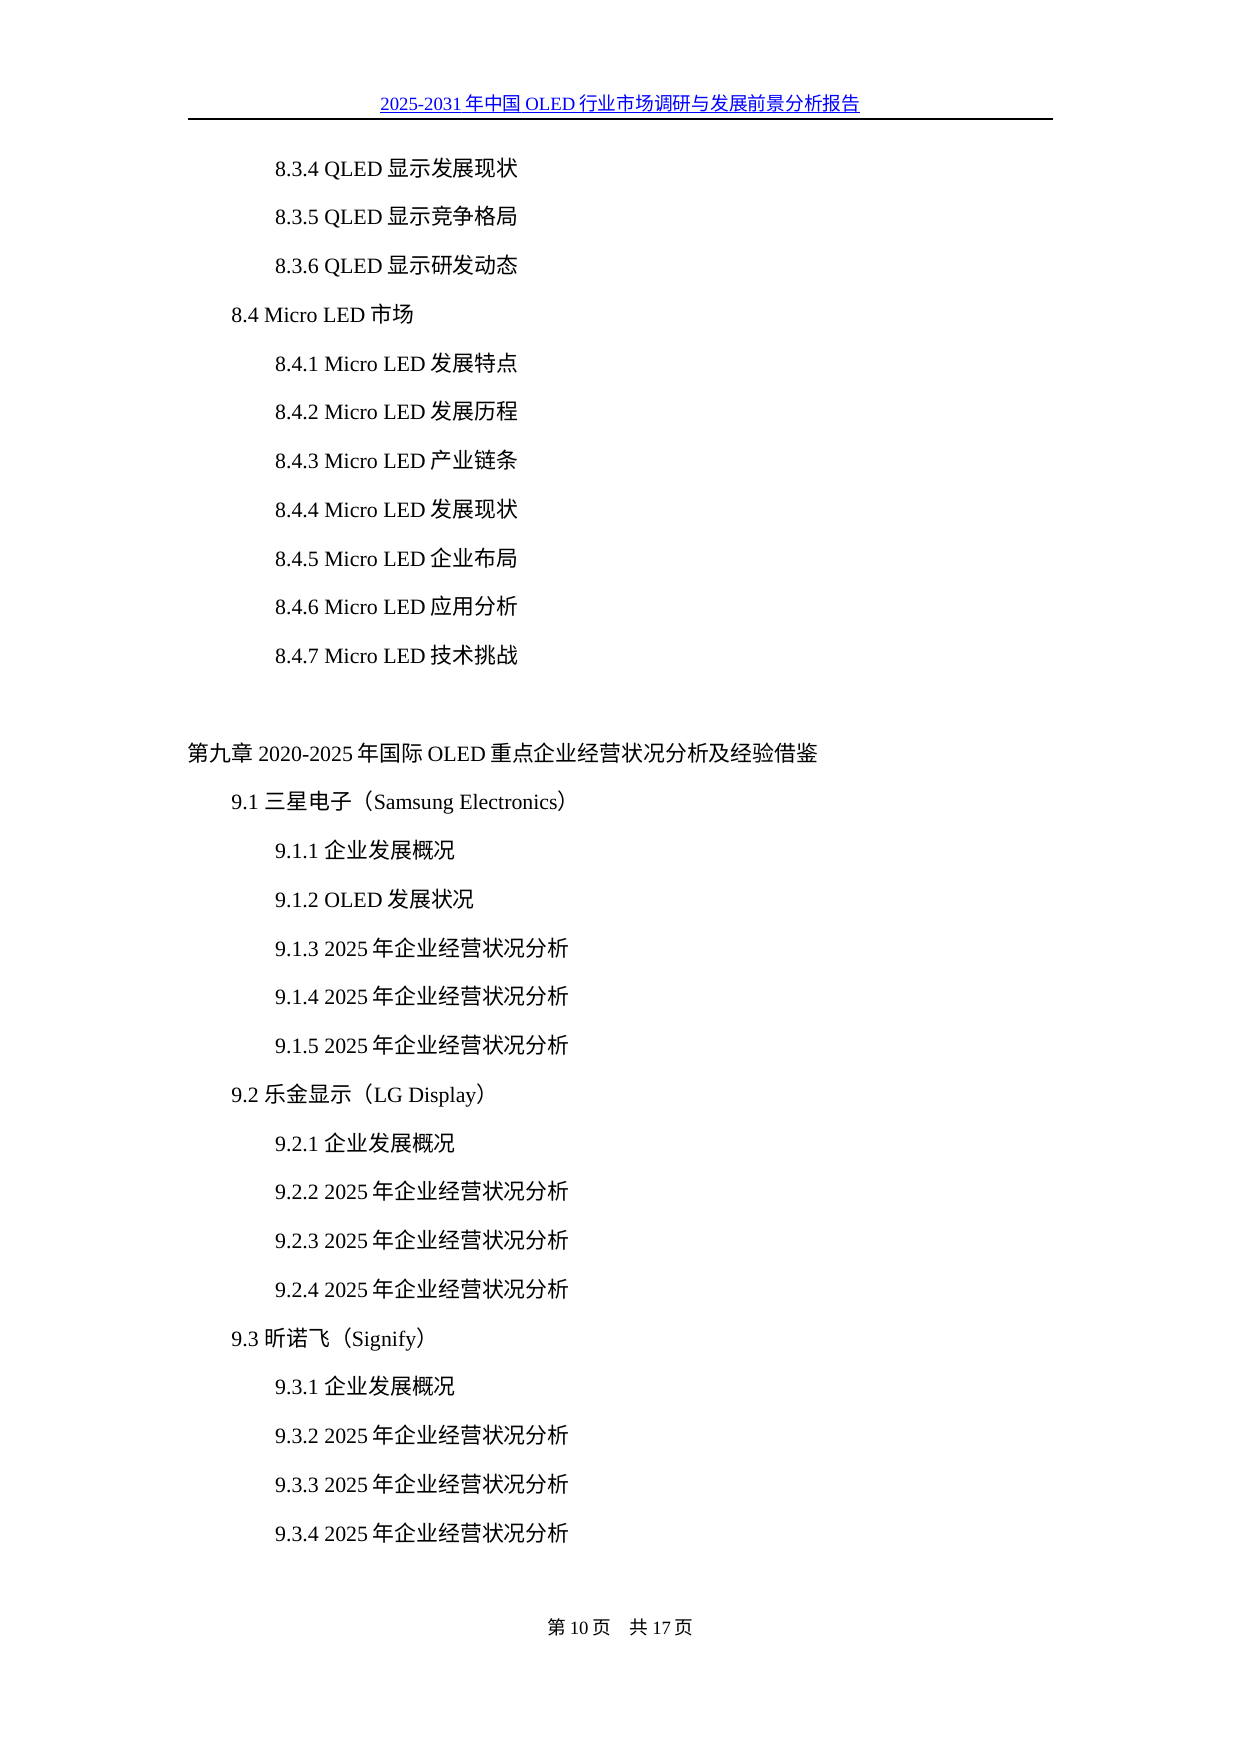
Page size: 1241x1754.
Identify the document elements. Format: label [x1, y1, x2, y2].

text [187, 150, 1053, 1548]
